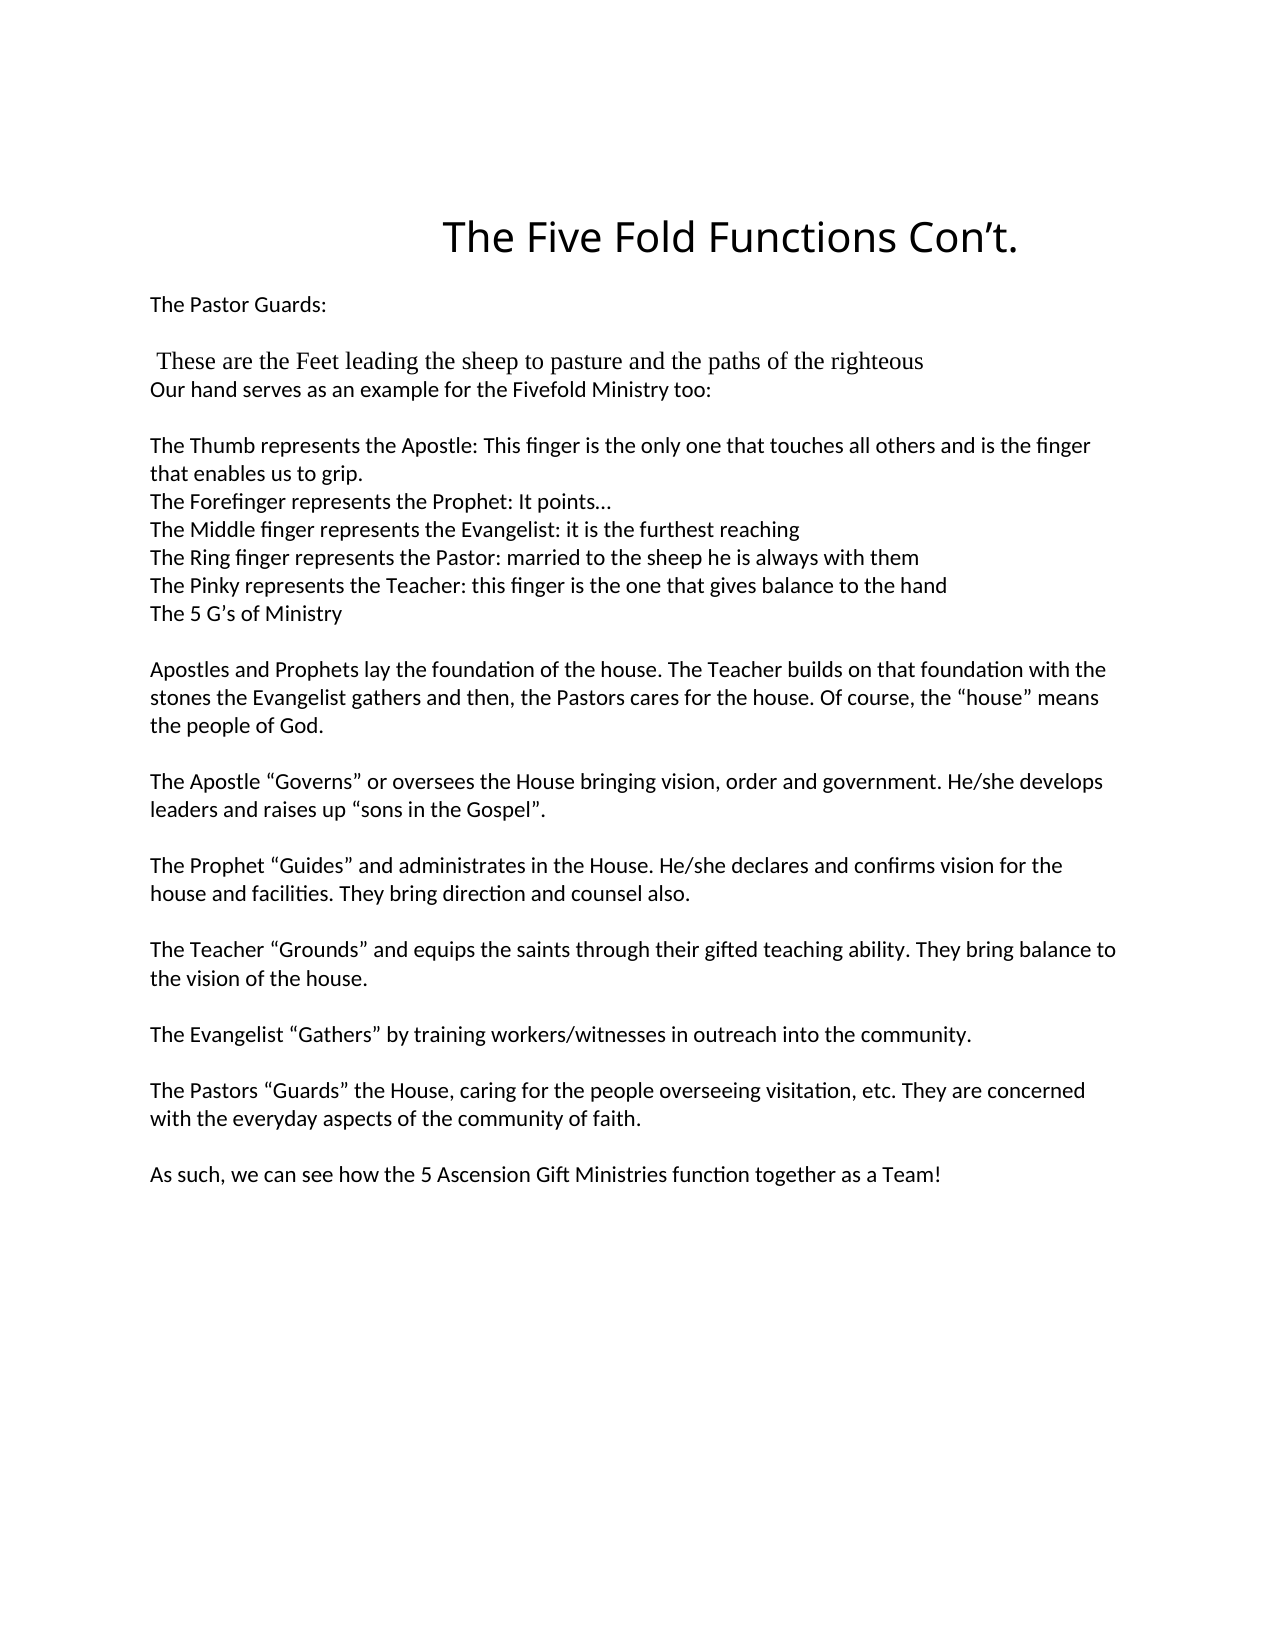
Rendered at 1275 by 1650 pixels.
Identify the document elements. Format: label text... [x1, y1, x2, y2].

text The 5 G’s of Ministry [150, 599, 1125, 627]
text These are the Feet leading the sheep to pasture and the paths of the righteous [150, 346, 1125, 375]
text The Thumb represents the Apostle: This finger is the only one that touches all others and is the finger that enables us to grip. [150, 431, 1125, 487]
text The Forefinger represents the Prophet: It points… [150, 487, 1125, 515]
text Apostles and Prophets lay the foundation of the house. The Teacher builds on that foundation with the stones the Evangelist gathers and then, the Pastors cares for the house. Of course, the “house” means the people of God. [150, 655, 1125, 739]
text The Evangelist “Gathers” by training workers/witnesses in outreach into the community. [150, 1020, 1125, 1048]
text The Pastors “Guards” the House, caring for the people overseeing visitation, etc. They are concerned with the everyday aspects of the community of faith. [150, 1076, 1125, 1132]
text The Middle finger represents the Evangelist: it is the furthest reaching [150, 515, 1125, 543]
text The Five Fold Functions Con’t. [150, 207, 1125, 264]
text As such, we can see how the 5 Ascension Gift Ministries function together as a Team! [150, 1160, 1125, 1188]
text The Ring finger represents the Pastor: married to the sheep he is always with them [150, 543, 1125, 571]
text Our hand serves as an example for the Fivefold Ministry too: [150, 375, 1125, 403]
text The Prophet “Guides” and administrates in the House. He/she declares and confirms vision for the house and facilities. They bring direction and counsel also. [150, 852, 1125, 908]
text The Pastor Guards: [150, 290, 1125, 318]
text The Pinky represents the Teacher: this finger is the one that gives balance to the hand [150, 571, 1125, 599]
text The Apostle “Governs” or oversees the House bringing vision, order and government. He/she develops leaders and raises up “sons in the Gospel”. [150, 767, 1125, 823]
text The Teacher “Grounds” and equips the saints through their gifted teaching ability. They bring balance to the vision of the house. [150, 936, 1125, 992]
